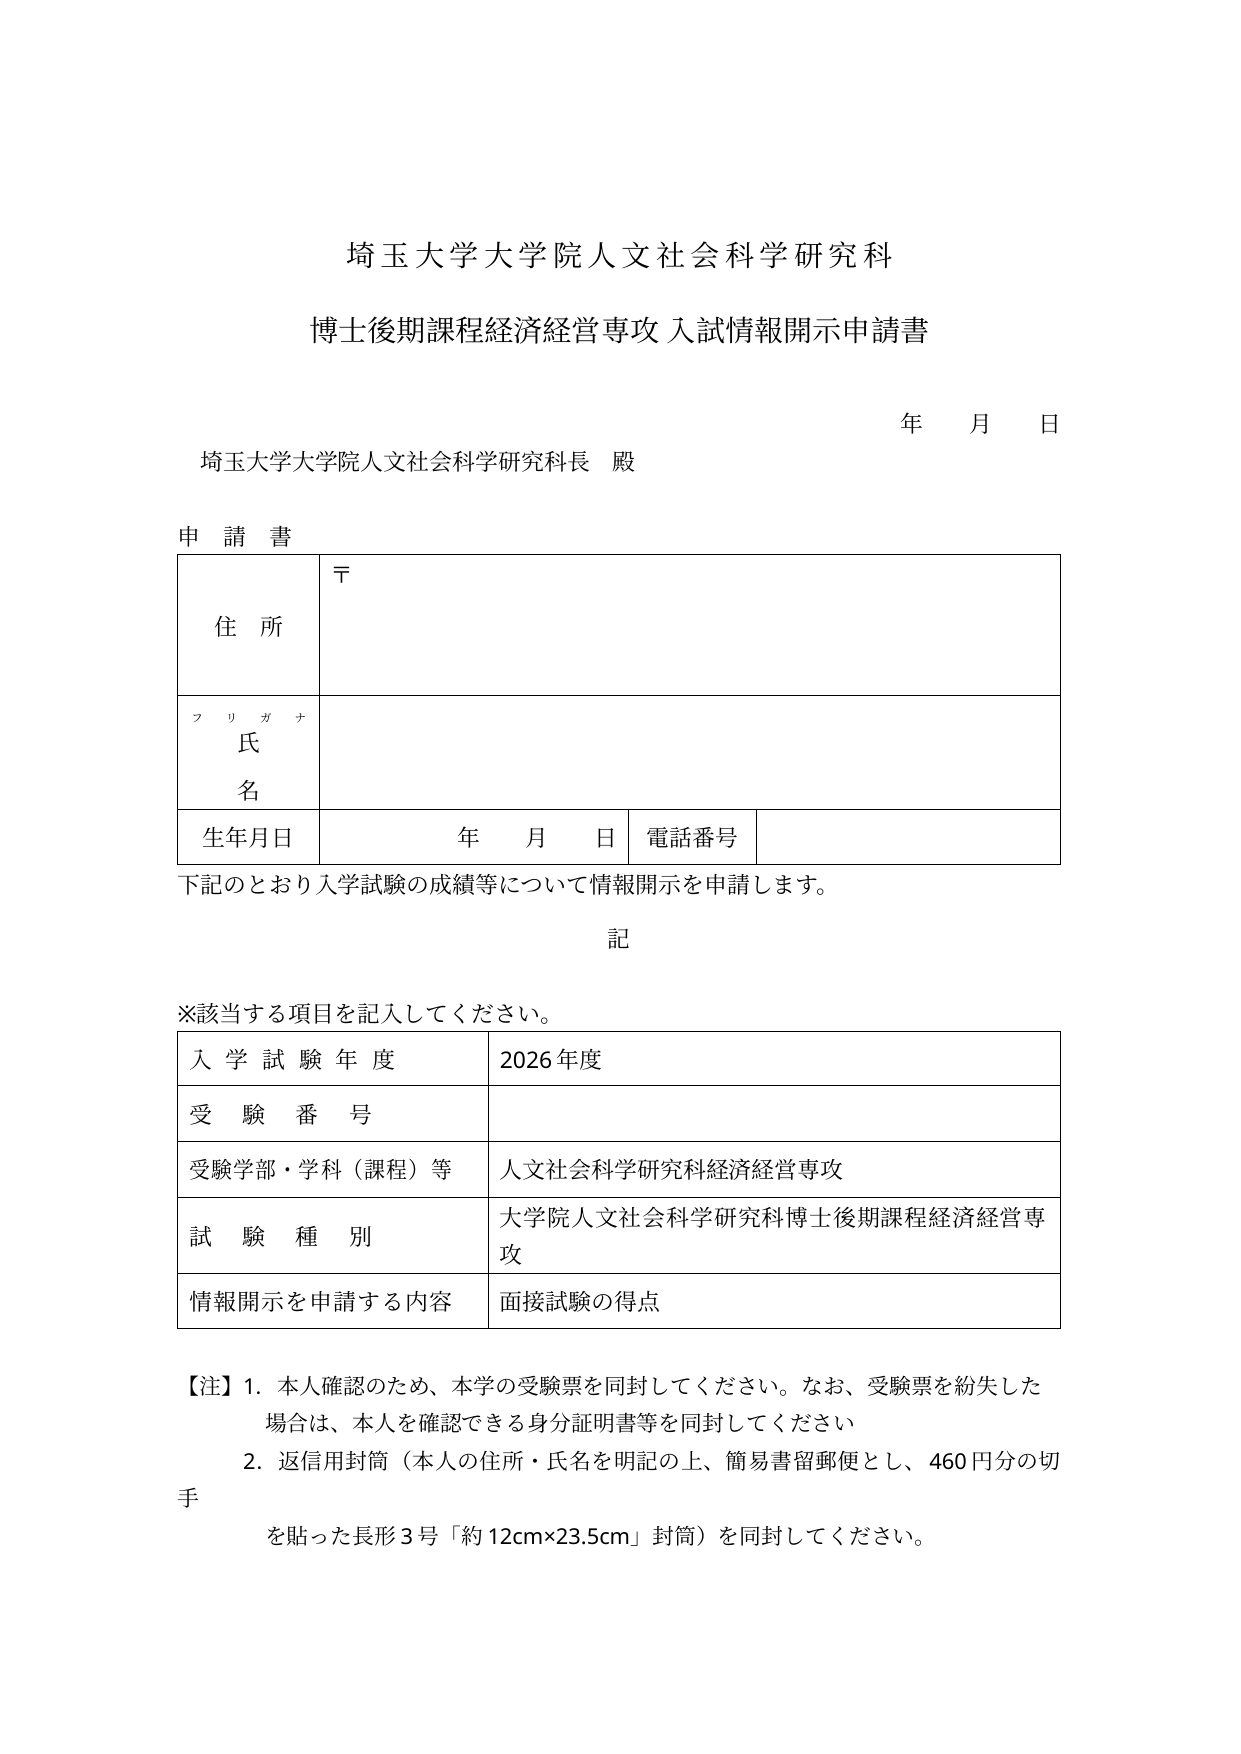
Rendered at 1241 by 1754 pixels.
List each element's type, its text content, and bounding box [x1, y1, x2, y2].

table_cell [757, 810, 1060, 864]
table_cell 年 月 日 [320, 810, 628, 864]
text 埼玉大学大学院人文社会科学研究科長 殿 [177, 442, 1061, 479]
table_cell [489, 1086, 1060, 1141]
table_cell 受験番号 [178, 1086, 488, 1141]
table_cell 電話番号 [629, 810, 756, 864]
table_cell [320, 696, 1060, 808]
text ※該当する項目を記入してください。 [177, 994, 1061, 1031]
text 博士後期課程経済経営専攻 入試情報開示申請書 [177, 292, 1061, 367]
table_header 〒 [320, 555, 1060, 695]
text を貼った長形3号「約12cm×23.5cm」封筒）を同封してください。 [177, 1516, 1061, 1554]
table_cell [178, 696, 319, 808]
table_cell 生年月日 [178, 810, 319, 864]
text 記 [177, 919, 1061, 956]
table_cell 大学院人文社会科学研究科博士後期課程経済経営専攻 [489, 1198, 1060, 1273]
table_header 住所 [178, 555, 319, 695]
text 場合は、本人を確認できる身分証明書等を同封してください [177, 1404, 1061, 1441]
table_cell 受験学部・学科（課程）等 [178, 1142, 488, 1197]
text 年 月 日 [177, 404, 1061, 442]
text 【注】1．本人確認のため、本学の受験票を同封してください。なお、受験票を紛失した [177, 1366, 1061, 1404]
text 埼玉大学大学院人文社会科学研究科 [177, 217, 1061, 292]
text 下記のとおり入学試験の成績等について情報開示を申請します。 [177, 865, 1061, 902]
text 2．返信用封筒（本人の住所・氏名を明記の上、簡易書留郵便とし、460円分の切手 [177, 1441, 1061, 1516]
text 申 請 書 [177, 517, 1061, 554]
table_cell 面接試験の得点 [489, 1274, 1060, 1328]
table_cell 情報開示を申請する内容 [178, 1274, 488, 1328]
table_header 2026年度 [489, 1032, 1060, 1085]
table_header 入学試験年度 [178, 1032, 488, 1085]
table_cell 試験種別 [178, 1198, 488, 1273]
table_cell 人文社会科学研究科経済経営専攻 [489, 1142, 1060, 1197]
